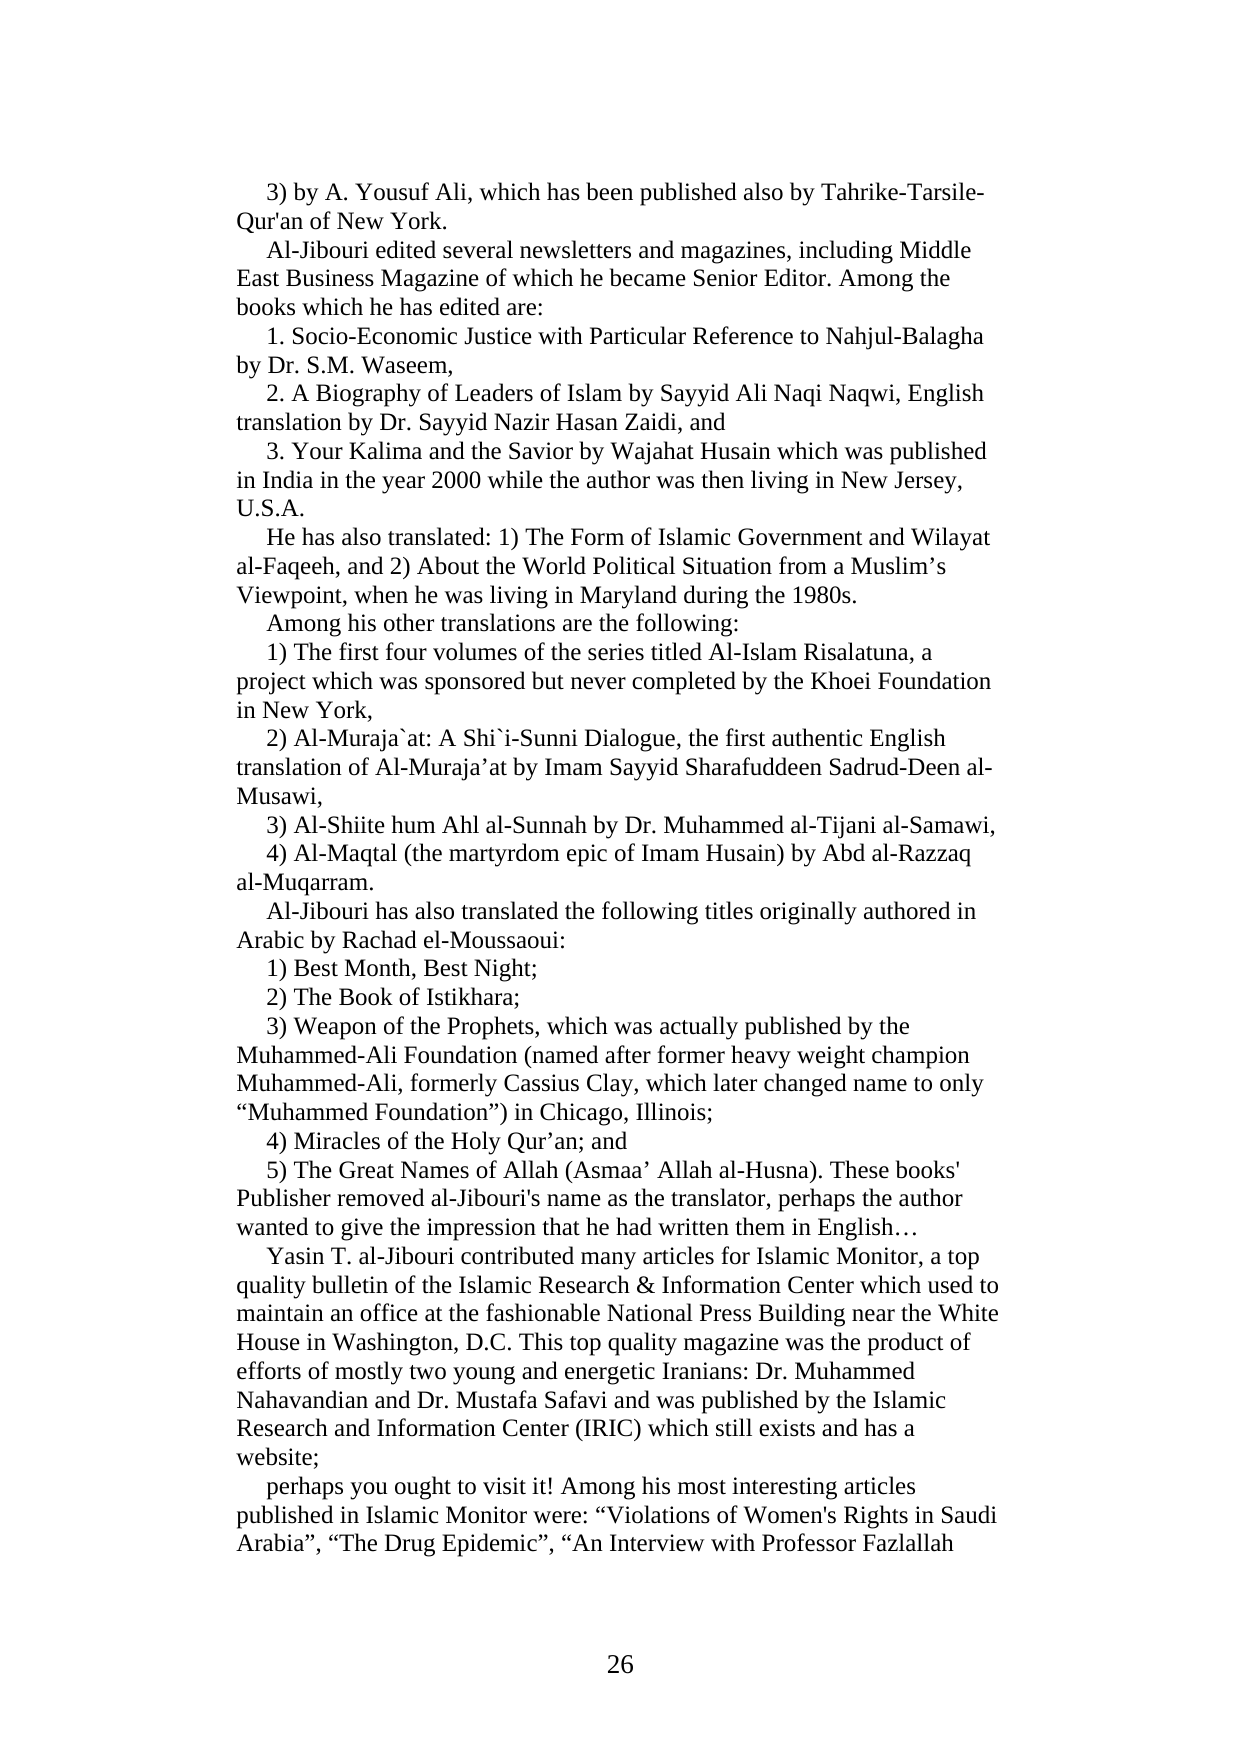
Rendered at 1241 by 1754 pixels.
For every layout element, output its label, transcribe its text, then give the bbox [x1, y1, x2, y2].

text Among his other translations are the following: [236, 608, 1004, 637]
text 2) Al-Muraja`at: A Shi`i-Sunni Dialogue, the first authentic English translation of Al-Muraja’at by Imam Sayyid Sharafuddeen Sadrud-Deen al-Musawi, [236, 723, 1004, 810]
text He has also translated: 1) The Form of Islamic Government and Wilayat al-Faqeeh, and 2) About the World Political Situation from a Muslim’s Viewpoint, when he was living in Maryland during the 1980s. [236, 522, 1004, 608]
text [236, 1471, 1004, 1557]
text 5) The Great Names of Allah (Asmaa’ Allah al-Husna). These books' Publisher removed al-Jibouri's name as the translator, perhaps the author wanted to give the impression that he had written them in English… [236, 1155, 1004, 1241]
text 2. A Biography of Leaders of Islam by Sayyid Ali Naqi Naqwi, English translation by Dr. Sayyid Nazir Hasan Zaidi, and [236, 378, 1004, 436]
text 3) Al-Shiite hum Ahl al-Sunnah by Dr. Muhammed al-Tijani al-Samawi, [236, 810, 1004, 838]
text Al-Jibouri edited several newsletters and magazines, including Middle East Business Magazine of which he became Senior Editor. Among the books which he has edited are: [236, 235, 1004, 321]
text 4) Al-Maqtal (the martyrdom epic of Imam Husain) by Abd al-Razzaq al-Muqarram. [236, 838, 1004, 896]
text 1) Best Month, Best Night; [236, 953, 1004, 982]
text 4) Miracles of the Holy Qur’an; and [236, 1126, 1004, 1155]
text Al-Jibouri has also translated the following titles originally authored in Arabic by Rachad el-Moussaoui: [236, 896, 1004, 953]
text 1. Socio-Economic Justice with Particular Reference to Nahjul-Balagha by Dr. S.M. Waseem, [236, 321, 1004, 378]
text 3) Weapon of the Prophets, which was actually published by the Muhammed-Ali Foundation (named after former heavy weight champion Muhammed-Ali, formerly Cassius Clay, which later changed name to only “Muhammed Foundation”) in Chicago, Illinois; [236, 1011, 1004, 1126]
text 3. Your Kalima and the Savior by Wajahat Husain which was published in India in the year 2000 while the author was then living in New Jersey, U.S.A. [236, 436, 1004, 522]
text 2) The Book of Istikhara; [236, 982, 1004, 1011]
text 3) by A. Yousuf Ali, which has been published also by Tahrike-Tarsile-Qur'an of New York. [236, 177, 1004, 235]
text 1) The first four volumes of the series titled Al-Islam Risalatuna, a project which was sponsored but never completed by the Khoei Foundation in New York, [236, 637, 1004, 723]
text Yasin T. al-Jibouri contributed many articles for Islamic Monitor, a top quality bulletin of the Islamic Research & Information Center which used to maintain an office at the fashionable National Press Building near the White House in Washington, D.C. This top quality magazine was the product of efforts of mostly two young and energetic Iranians: Dr. Muhammed Nahavandian and Dr. Mustafa Safavi and was published by the Islamic Research and Information Center (IRIC) which still exists and has a website; [236, 1241, 1004, 1471]
